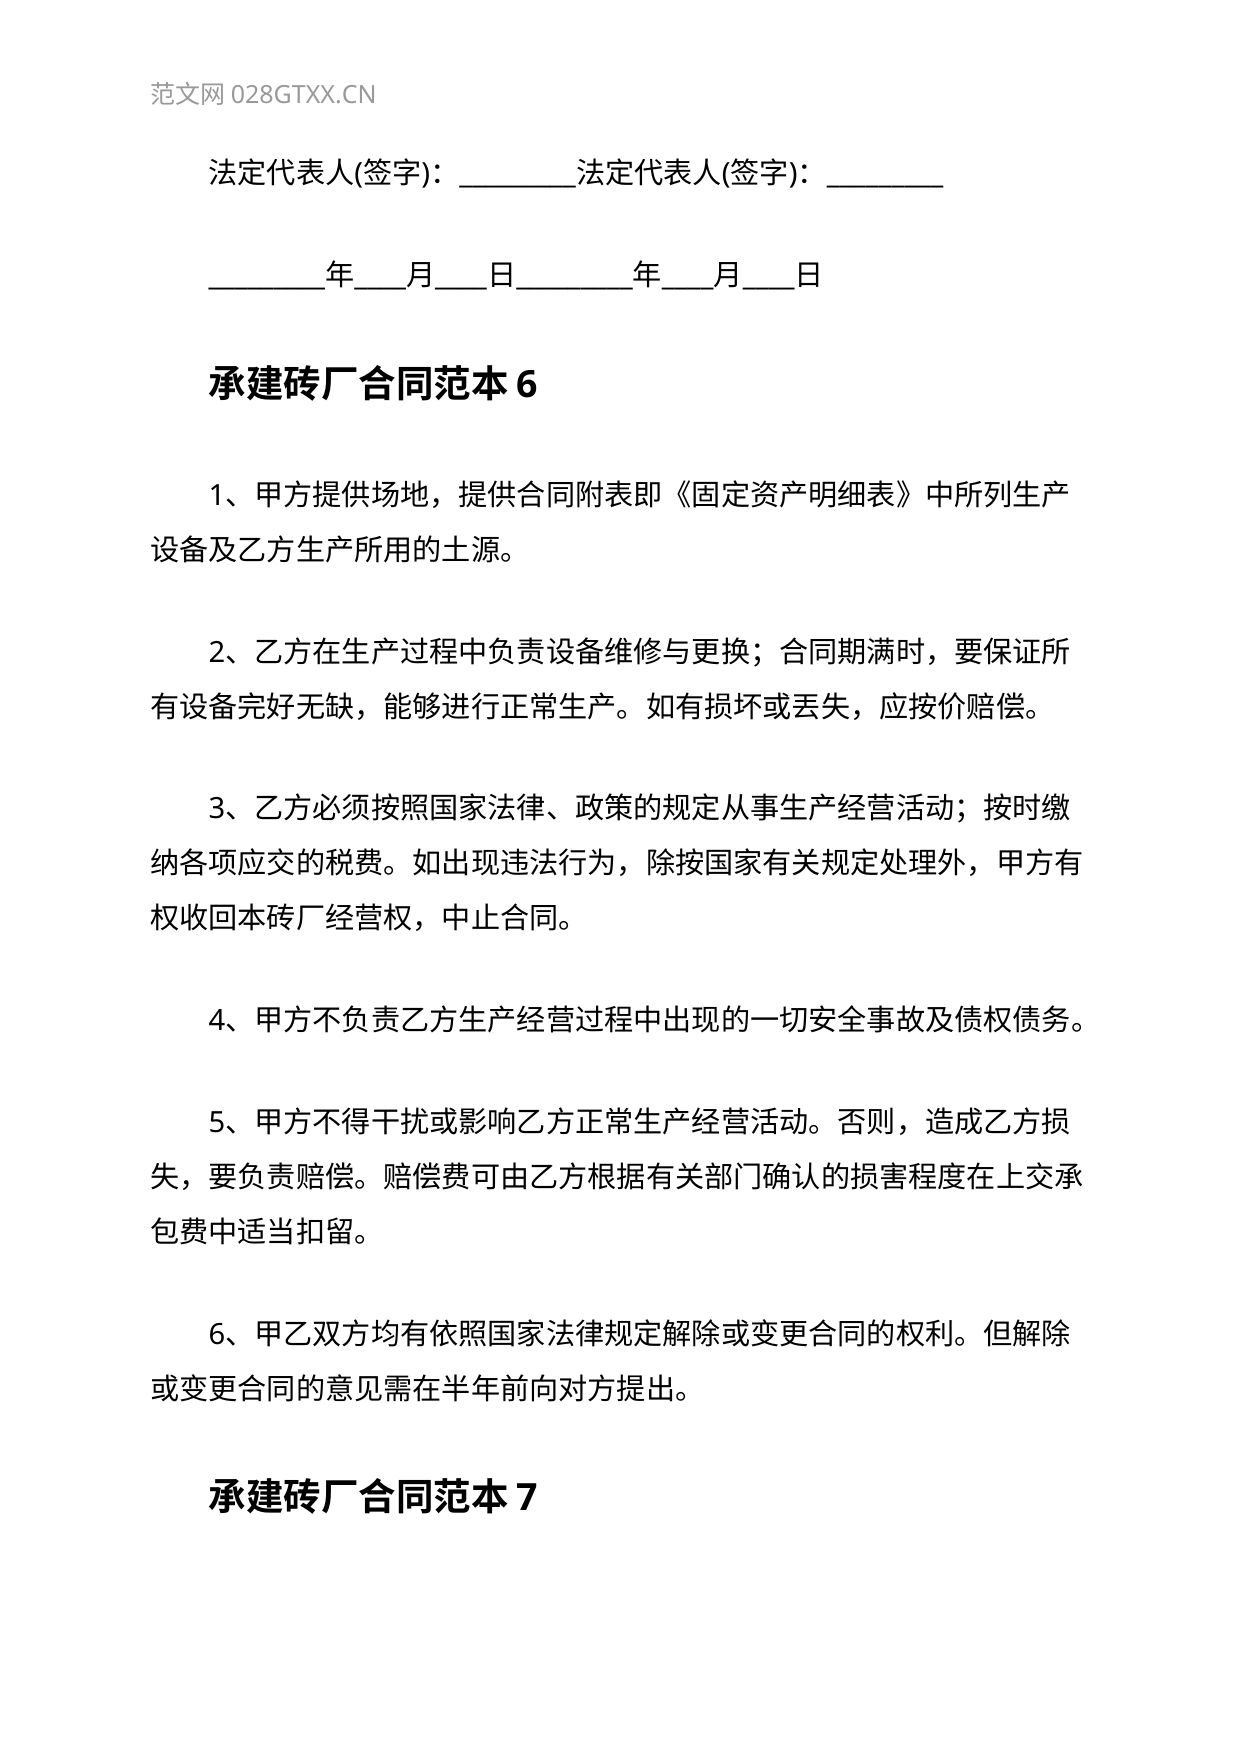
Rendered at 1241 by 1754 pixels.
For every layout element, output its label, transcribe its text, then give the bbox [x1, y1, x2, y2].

text 5、甲方不得干扰或影响乙方正常生产经营活动。否则，造成乙方损失，要负责赔偿。赔偿费可由乙方根据有关部门确认的损害程度在上交承包费中适当扣留。 [150, 1099, 1090, 1251]
text 2、乙方在生产过程中负责设备维修与更换；合同期满时，要保证所有设备完好无缺，能够进行正常生产。如有损坏或丟失，应按价赔偿。 [150, 628, 1090, 726]
text _________年____月____日_________年____月____日 [150, 252, 1090, 294]
text 承建砖厂合同范本6 [150, 354, 1090, 408]
text 3、乙方必须按照国家法律、政策的规定从事生产经营活动；按时缴纳各项应交的税费。如出现违法行为，除按国家有关规定处理外，甲方有权收回本砖厂经营权，中止合同。 [150, 785, 1090, 937]
text 6、甲乙双方均有依照国家法律规定解除或变更合同的权利。但解除或变更合同的意见需在半年前向对方提出。 [150, 1310, 1090, 1408]
text 法定代表人(签字)：_________法定代表人(签字)：_________ [150, 150, 1090, 192]
text 4、甲方不负责乙方生产经营过程中出现的一切安全事故及债权债务。 [150, 997, 1090, 1039]
text 承建砖厂合同范本7 [150, 1467, 1090, 1522]
text 1、甲方提供场地，提供合同附表即《固定资产明细表》中所列生产设备及乙方生产所用的土源。 [150, 472, 1090, 569]
